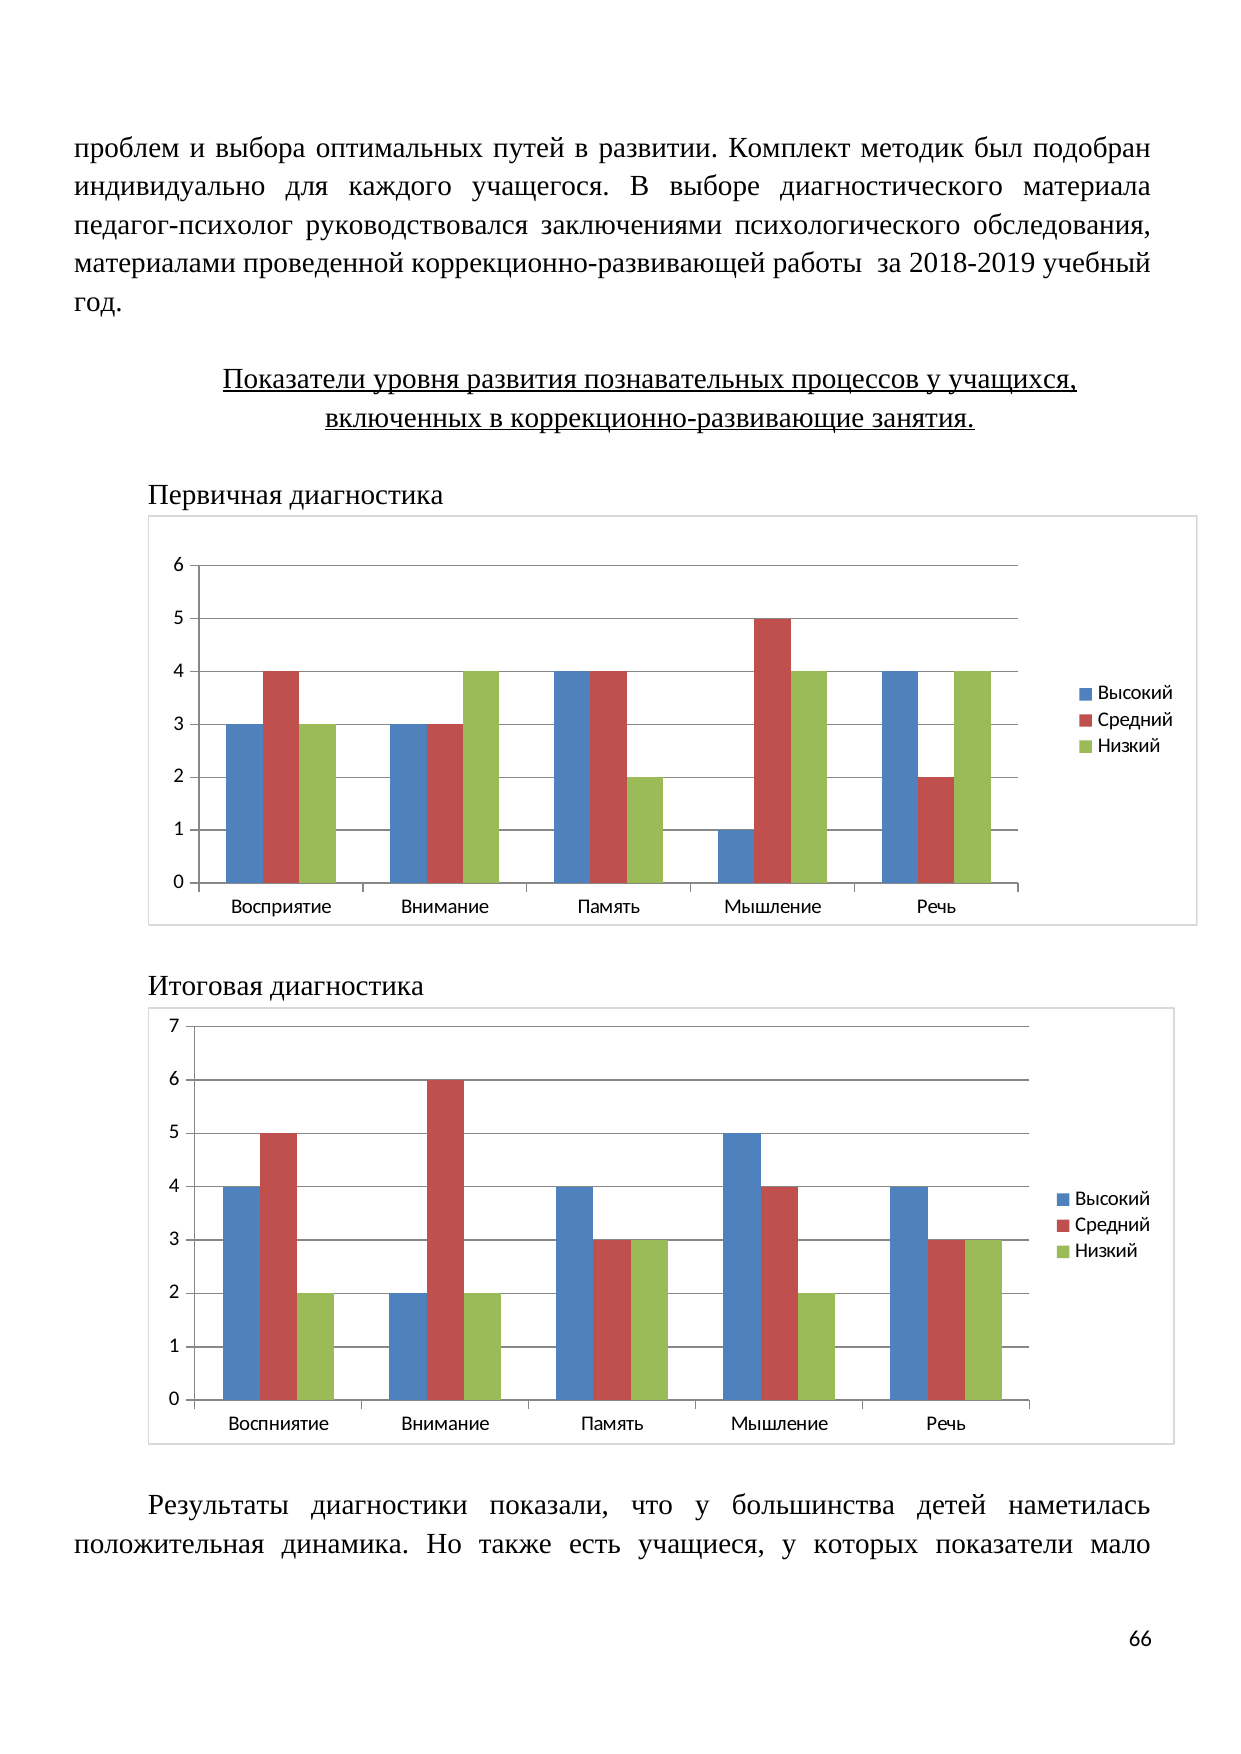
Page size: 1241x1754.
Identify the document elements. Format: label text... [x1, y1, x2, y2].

text Показатели уровня развития познавательных процессов у учащихся, [74, 361, 1152, 395]
text Первичная диагностика [74, 477, 1152, 510]
text Итоговая диагностика [74, 968, 1152, 1002]
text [74, 130, 1152, 318]
text включенных в коррекционно-развивающие занятия. [74, 400, 1152, 433]
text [74, 1487, 1152, 1559]
